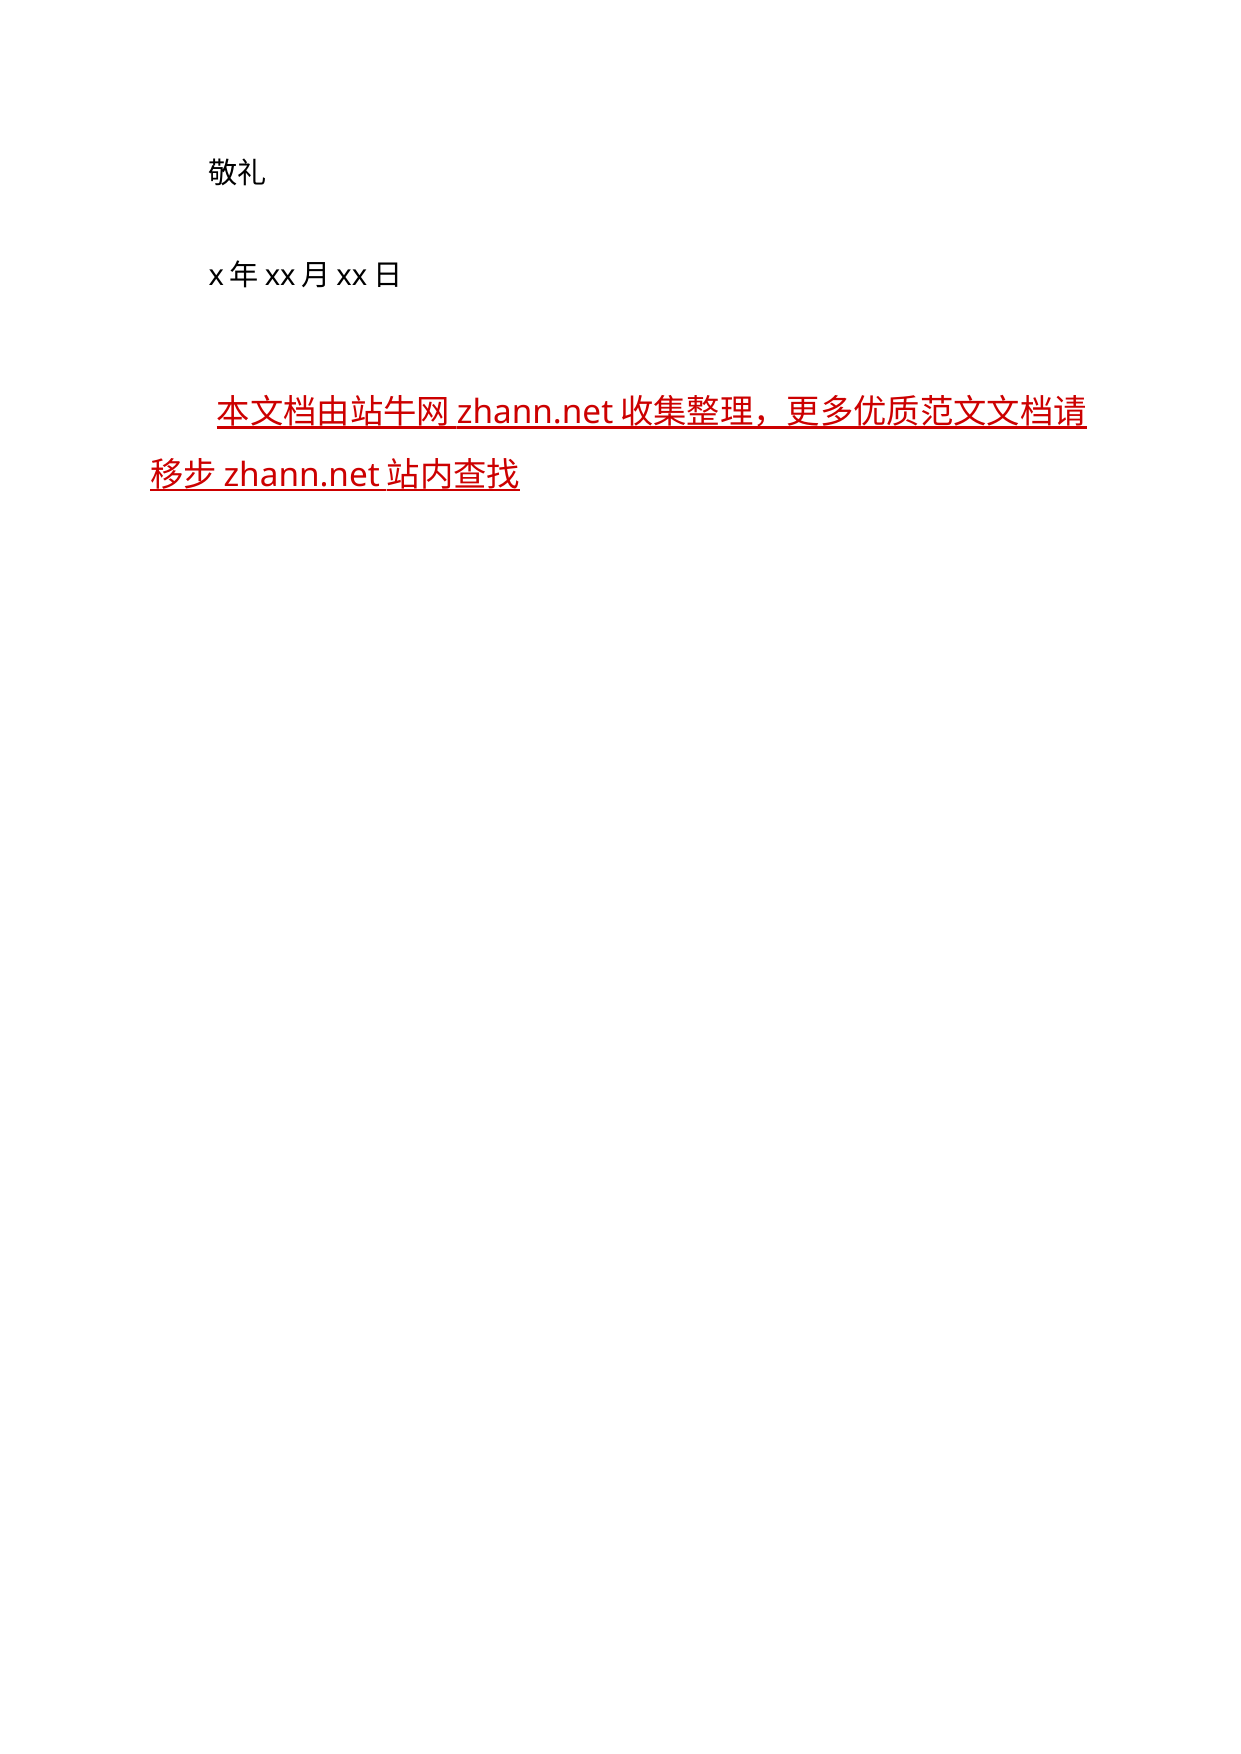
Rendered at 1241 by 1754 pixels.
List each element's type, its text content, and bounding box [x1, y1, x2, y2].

text x年xx月xx日 [150, 252, 1090, 294]
text 敬礼 [150, 150, 1090, 192]
text 本文档由站牛网zhann.net收集整理，更多优质范文文档请移步zhann.net站内查找 [150, 385, 1090, 496]
